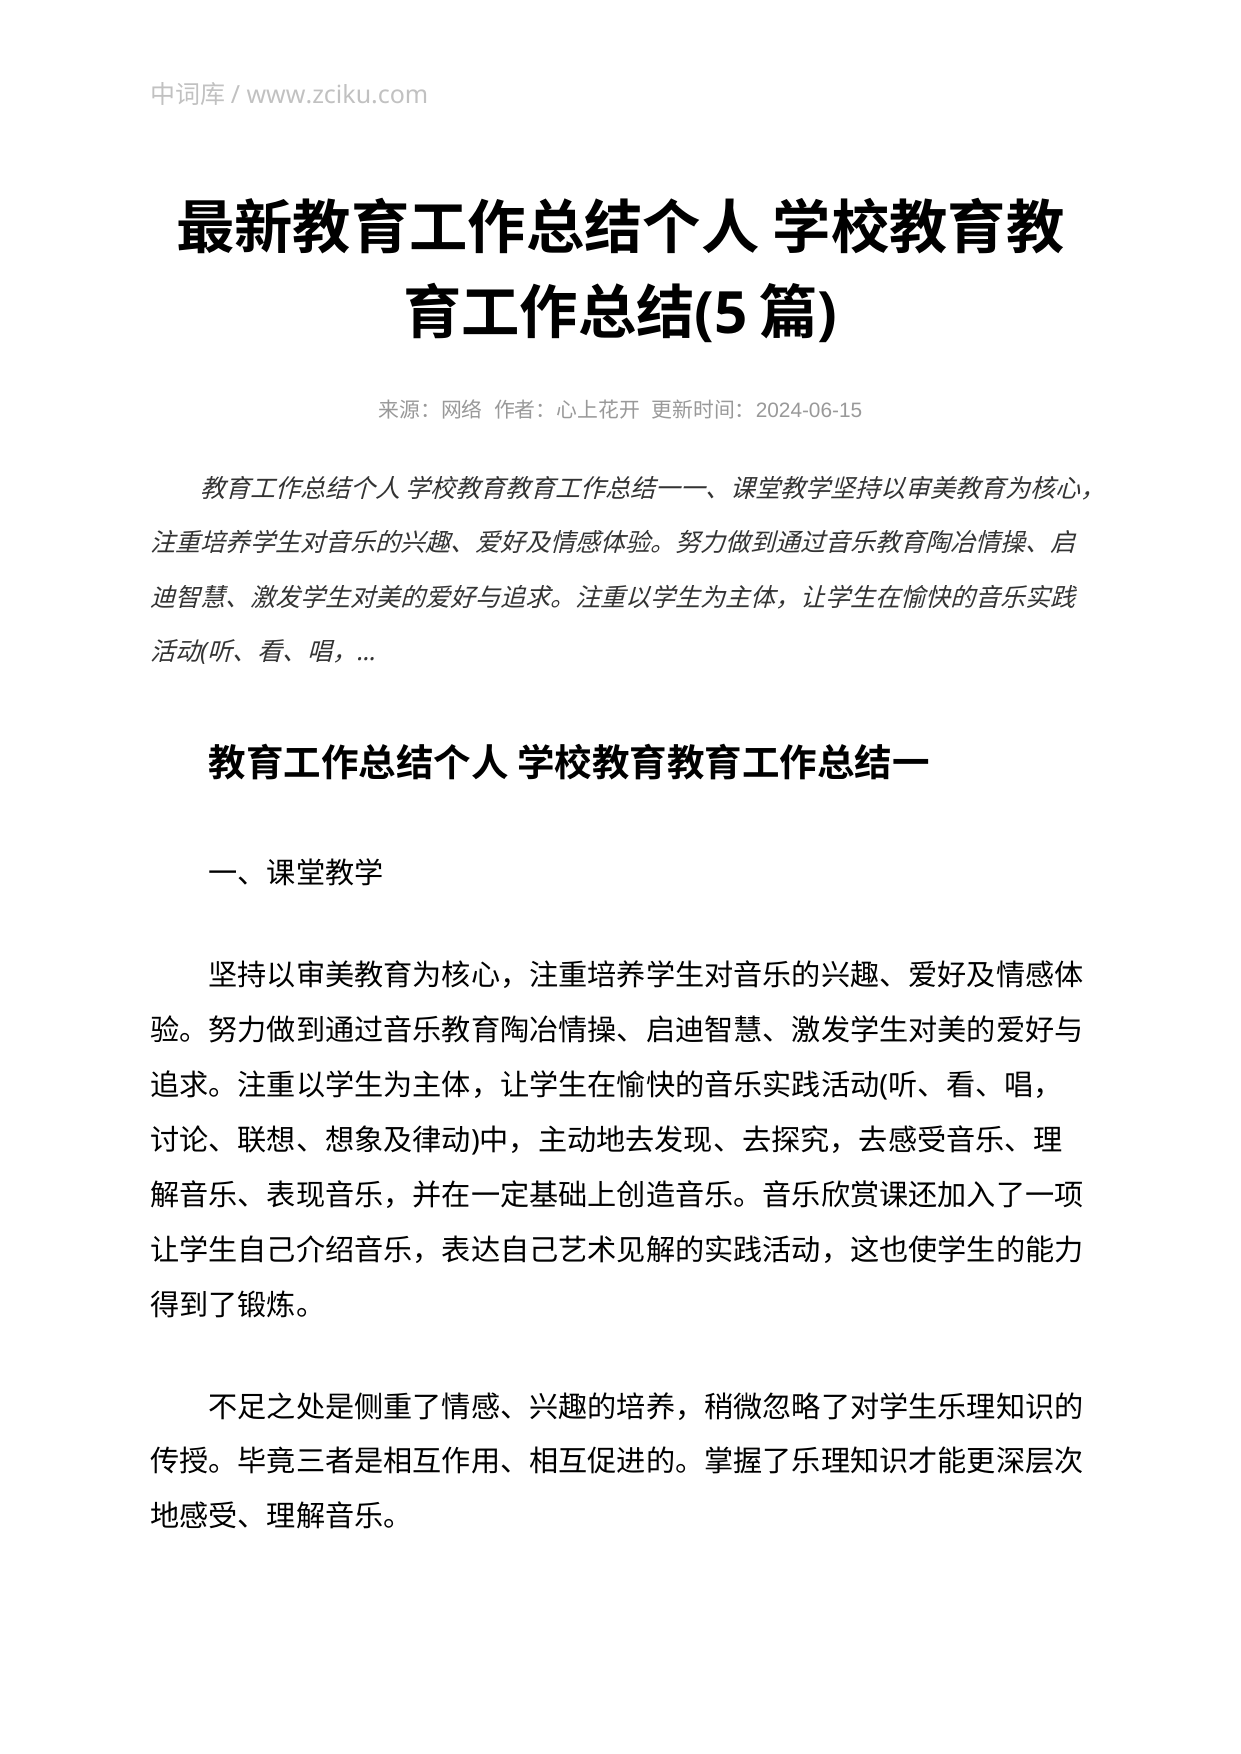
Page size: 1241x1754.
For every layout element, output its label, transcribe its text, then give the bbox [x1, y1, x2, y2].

text 教育工作总结个人 学校教育教育工作总结一 [150, 733, 1090, 787]
text 不足之处是侧重了情感、兴趣的培养，稍微忽略了对学生乐理知识的传授。毕竟三者是相互作用、相互促进的。掌握了乐理知识才能更深层次地感受、理解音乐。 [150, 1383, 1090, 1535]
subtitle 最新教育工作总结个人 学校教育教育工作总结(5篇) [150, 181, 1090, 351]
text 一、课堂教学 [150, 850, 1090, 892]
text 教育工作总结个人 学校教育教育工作总结一一、课堂教学坚持以审美教育为核心，注重培养学生对音乐的兴趣、爱好及情感体验。努力做到通过音乐教育陶冶情操、启迪智慧、激发学生对美的爱好与追求。注重以学生为主体，让学生在愉快的音乐实践活动(听、看、唱，... [150, 468, 1090, 668]
text 来源：网络 作者：心上花开 更新时间：2024-06-15 [150, 397, 1090, 421]
text 坚持以审美教育为核心，注重培养学生对音乐的兴趣、爱好及情感体验。努力做到通过音乐教育陶冶情操、启迪智慧、激发学生对美的爱好与追求。注重以学生为主体，让学生在愉快的音乐实践活动(听、看、唱，讨论、联想、想象及律动)中，主动地去发现、去探究，去感受音乐、理解音乐、表现音乐，并在一定基础上创造音乐。音乐欣赏课还加入了一项让学生自己介绍音乐，表达自己艺术见解的实践活动，这也使学生的能力得到了锻炼。 [150, 952, 1090, 1324]
